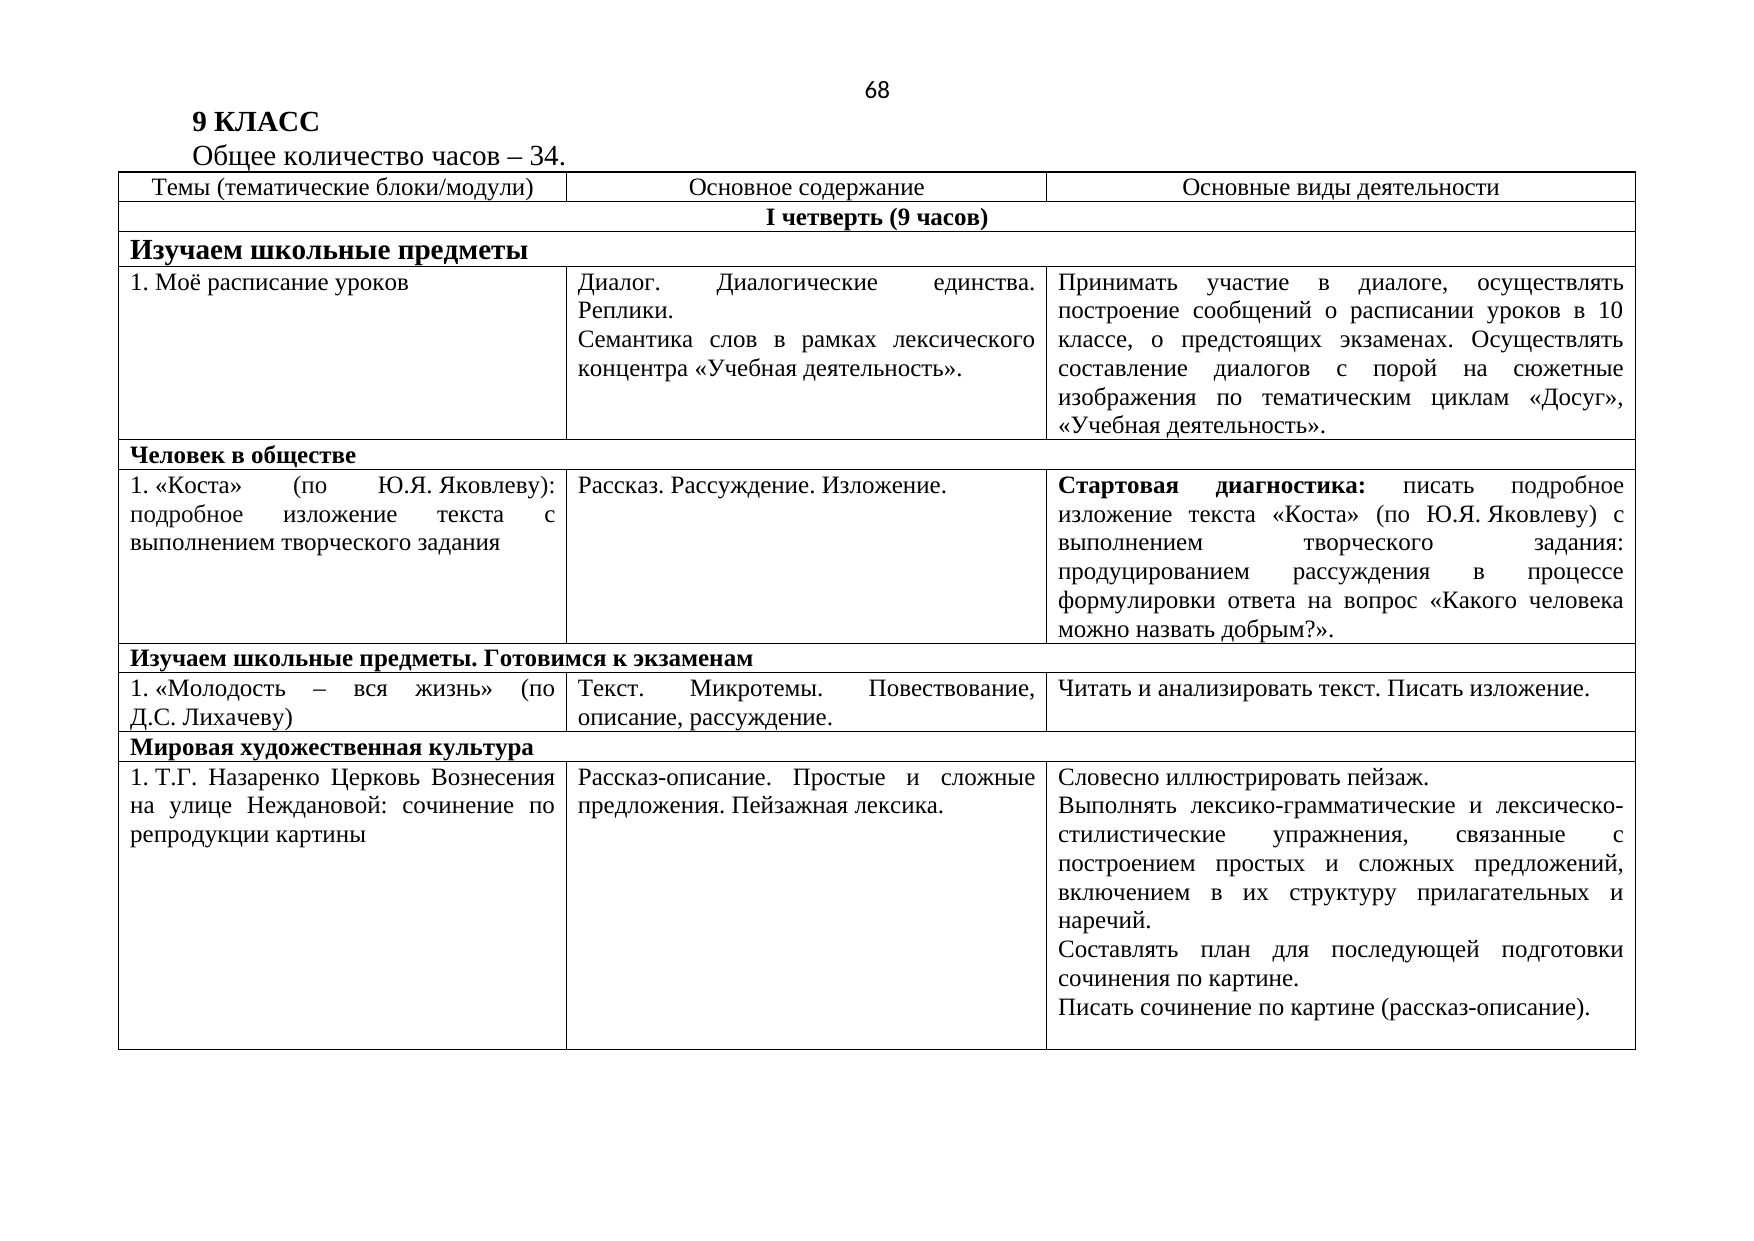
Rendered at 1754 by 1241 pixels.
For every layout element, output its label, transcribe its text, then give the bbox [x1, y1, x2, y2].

table_cell Стартовая диагностика: писать подробное изложение текста «Коста» (по Ю.Я. Яковлеву) с выполнением творческого задания: продуцированием рассуждения в процессе формулировки ответа на вопрос «Какого человека можно назвать добрым?». [1047, 470, 1635, 642]
table_cell Человек в обществе [119, 440, 1635, 469]
table_cell Принимать участие в диалоге, осуществлять построение сообщений о расписании уроков в 10 классе, о предстоящих экзаменах. Осуществлять составление диалогов с порой на сюжетные изображения по тематическим циклам «Досуг», «Учебная деятельность». [1047, 267, 1635, 439]
table_cell Читать и анализировать текст. Писать изложение. [1047, 673, 1635, 731]
table_cell 1. Моё расписание уроков [119, 267, 566, 439]
table_cell I четверть (9 часов) [119, 202, 1635, 231]
text Общее количество часов – 34. [118, 138, 1636, 171]
table_cell Изучаем школьные предметы [119, 232, 1635, 266]
table_header Основные виды деятельности [1047, 173, 1635, 201]
table_cell Диалог. Диалогические единства. Реплики. Семантика слов в рамках лексического концентра «Учебная деятельность». [567, 267, 1046, 439]
table_cell Мировая художественная культура [119, 732, 1635, 761]
table_cell Рассказ-описание. Простые и сложные предложения. Пейзажная лексика. [567, 762, 1046, 1049]
table_cell Рассказ. Рассуждение. Изложение. [567, 470, 1046, 642]
table_cell Текст. Микротемы. Повествование, описание, рассуждение. [567, 673, 1046, 731]
table_cell 1. «Молодость – вся жизнь» (по Д.С. Лихачеву) [119, 673, 566, 731]
table_header Темы (тематические блоки/модули) [119, 173, 566, 201]
table_cell 1. Т.Г. Назаренко Церковь Вознесения на улице Неждановой: сочинение по репродукции картины [119, 762, 566, 1049]
table_cell 1. «Коста» (по Ю.Я. Яковлеву): подробное изложение текста с выполнением творческого задания [119, 470, 566, 642]
text 9 КЛАСС [118, 104, 1636, 138]
table_header Основное содержание [567, 173, 1046, 201]
table_cell Словесно иллюстрировать пейзаж. Выполнять лексико-грамматические и лексическо-стилистические упражнения, связанные с построением простых и сложных предложений, включением в их структуру прилагательных и наречий. Составлять план для последующей подготовки сочинения по картине. Писать сочинение по картине (рассказ-описание). [1047, 762, 1635, 1049]
table_cell Изучаем школьные предметы. Готовимся к экзаменам [119, 644, 1635, 672]
